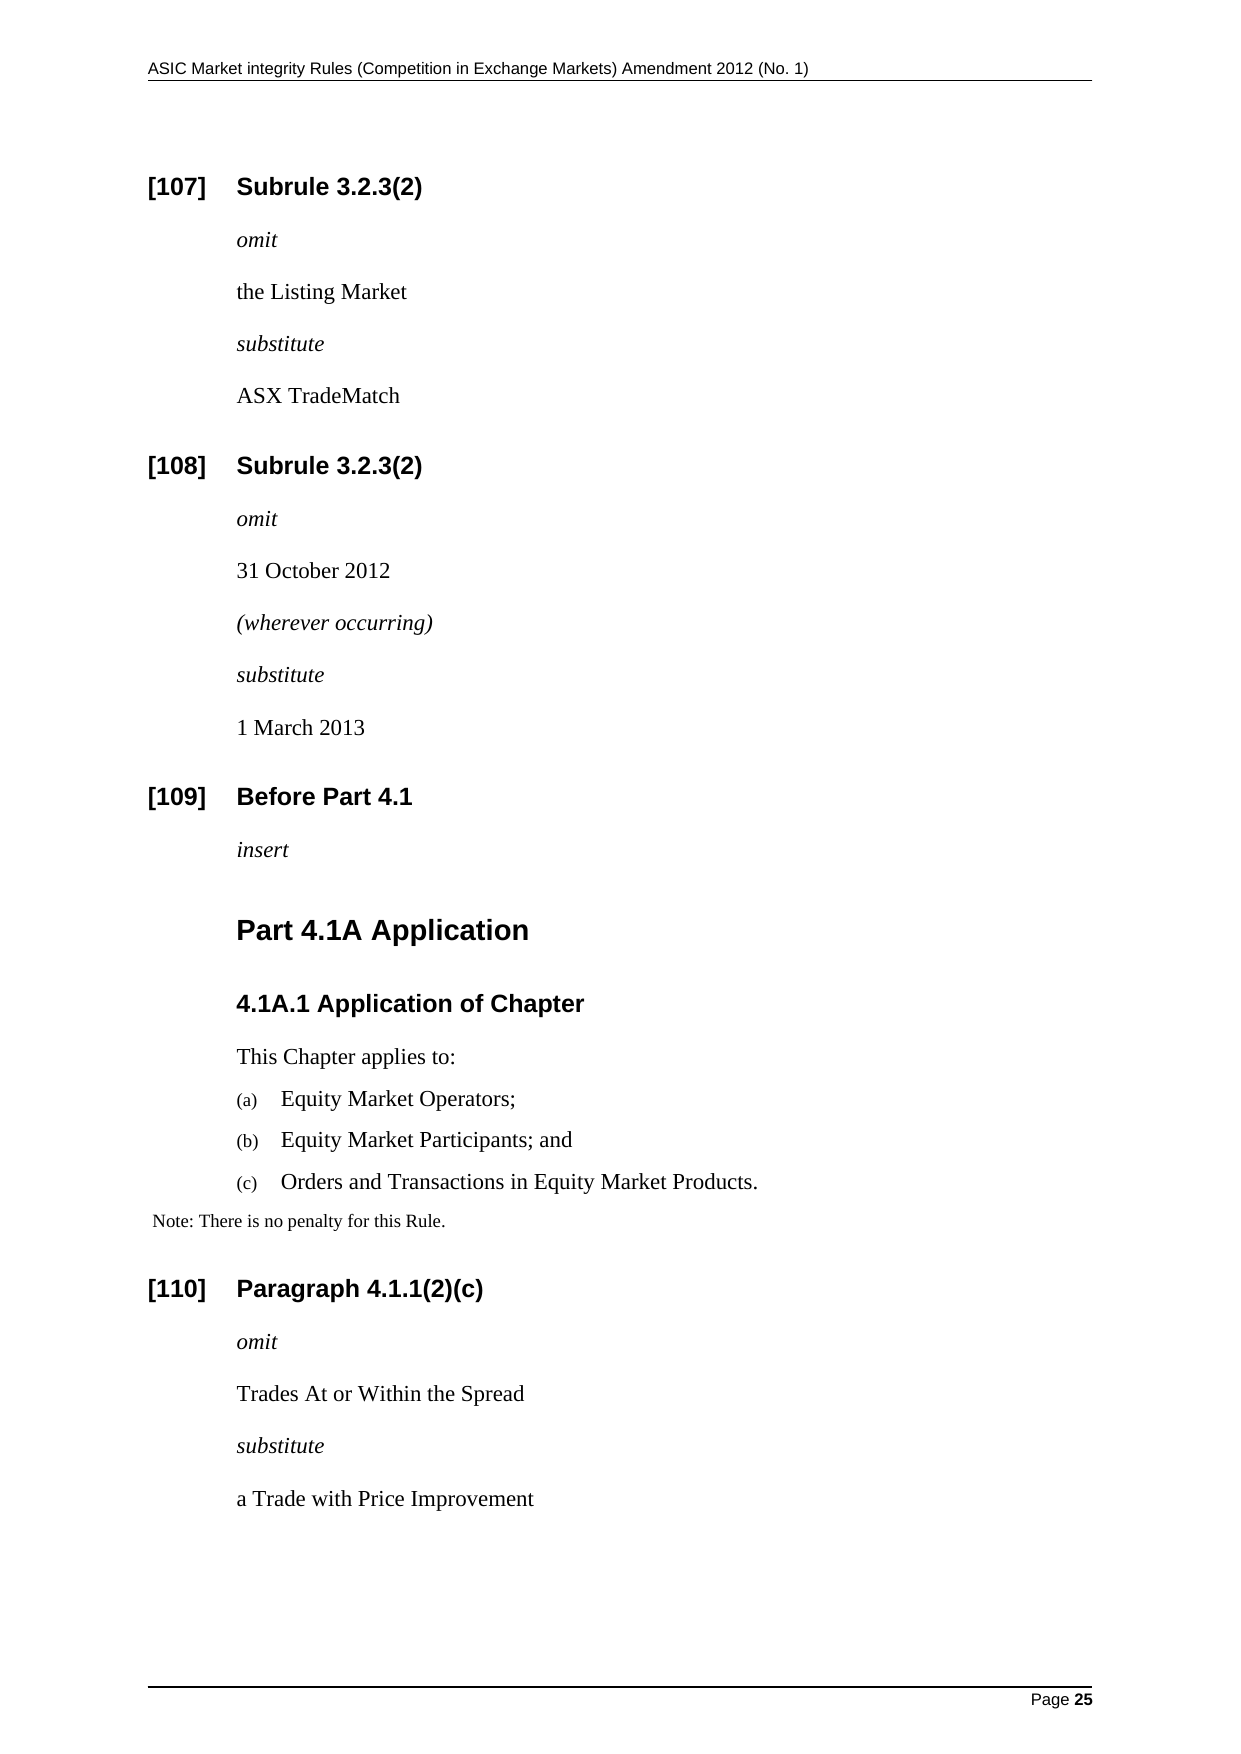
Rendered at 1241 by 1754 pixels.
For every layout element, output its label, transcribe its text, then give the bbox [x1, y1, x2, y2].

text Trades At or Within the Spread [236, 1376, 1092, 1407]
text the Listing Market [236, 273, 1092, 304]
text Orders and Transactions in Equity Market Products. [236, 1163, 1092, 1194]
subtitle Part 4.1A Application [236, 913, 1092, 946]
text a Trade with Price Improvement [236, 1480, 1092, 1511]
text This Chapter applies to: [236, 1038, 1092, 1069]
text substitute [236, 657, 1092, 688]
text (wherever occurring) [236, 604, 1092, 636]
list Equity Market Operators; [236, 1080, 1092, 1111]
text substitute [236, 1428, 1092, 1459]
subtitle [109] Before Part 4.1 [148, 782, 1092, 811]
text Note: There is no penalty for this Rule. [148, 1207, 1092, 1232]
text ASX TradeMatch [236, 377, 1092, 409]
subtitle [107] Subrule 3.2.3(2) [148, 171, 1092, 200]
text substitute [236, 325, 1092, 357]
text omit [236, 221, 1092, 252]
text insert [236, 832, 1092, 863]
subtitle 4.1A.1 Application of Chapter [236, 988, 1092, 1017]
text 31 October 2012 [236, 552, 1092, 584]
text omit [236, 500, 1092, 532]
text omit [236, 1323, 1092, 1355]
text 1 March 2013 [236, 709, 1092, 740]
subtitle [108] Subrule 3.2.3(2) [148, 450, 1092, 479]
text Equity Market Participants; and [236, 1121, 1092, 1153]
subtitle [110] Paragraph 4.1.1(2)(c) [148, 1273, 1092, 1303]
